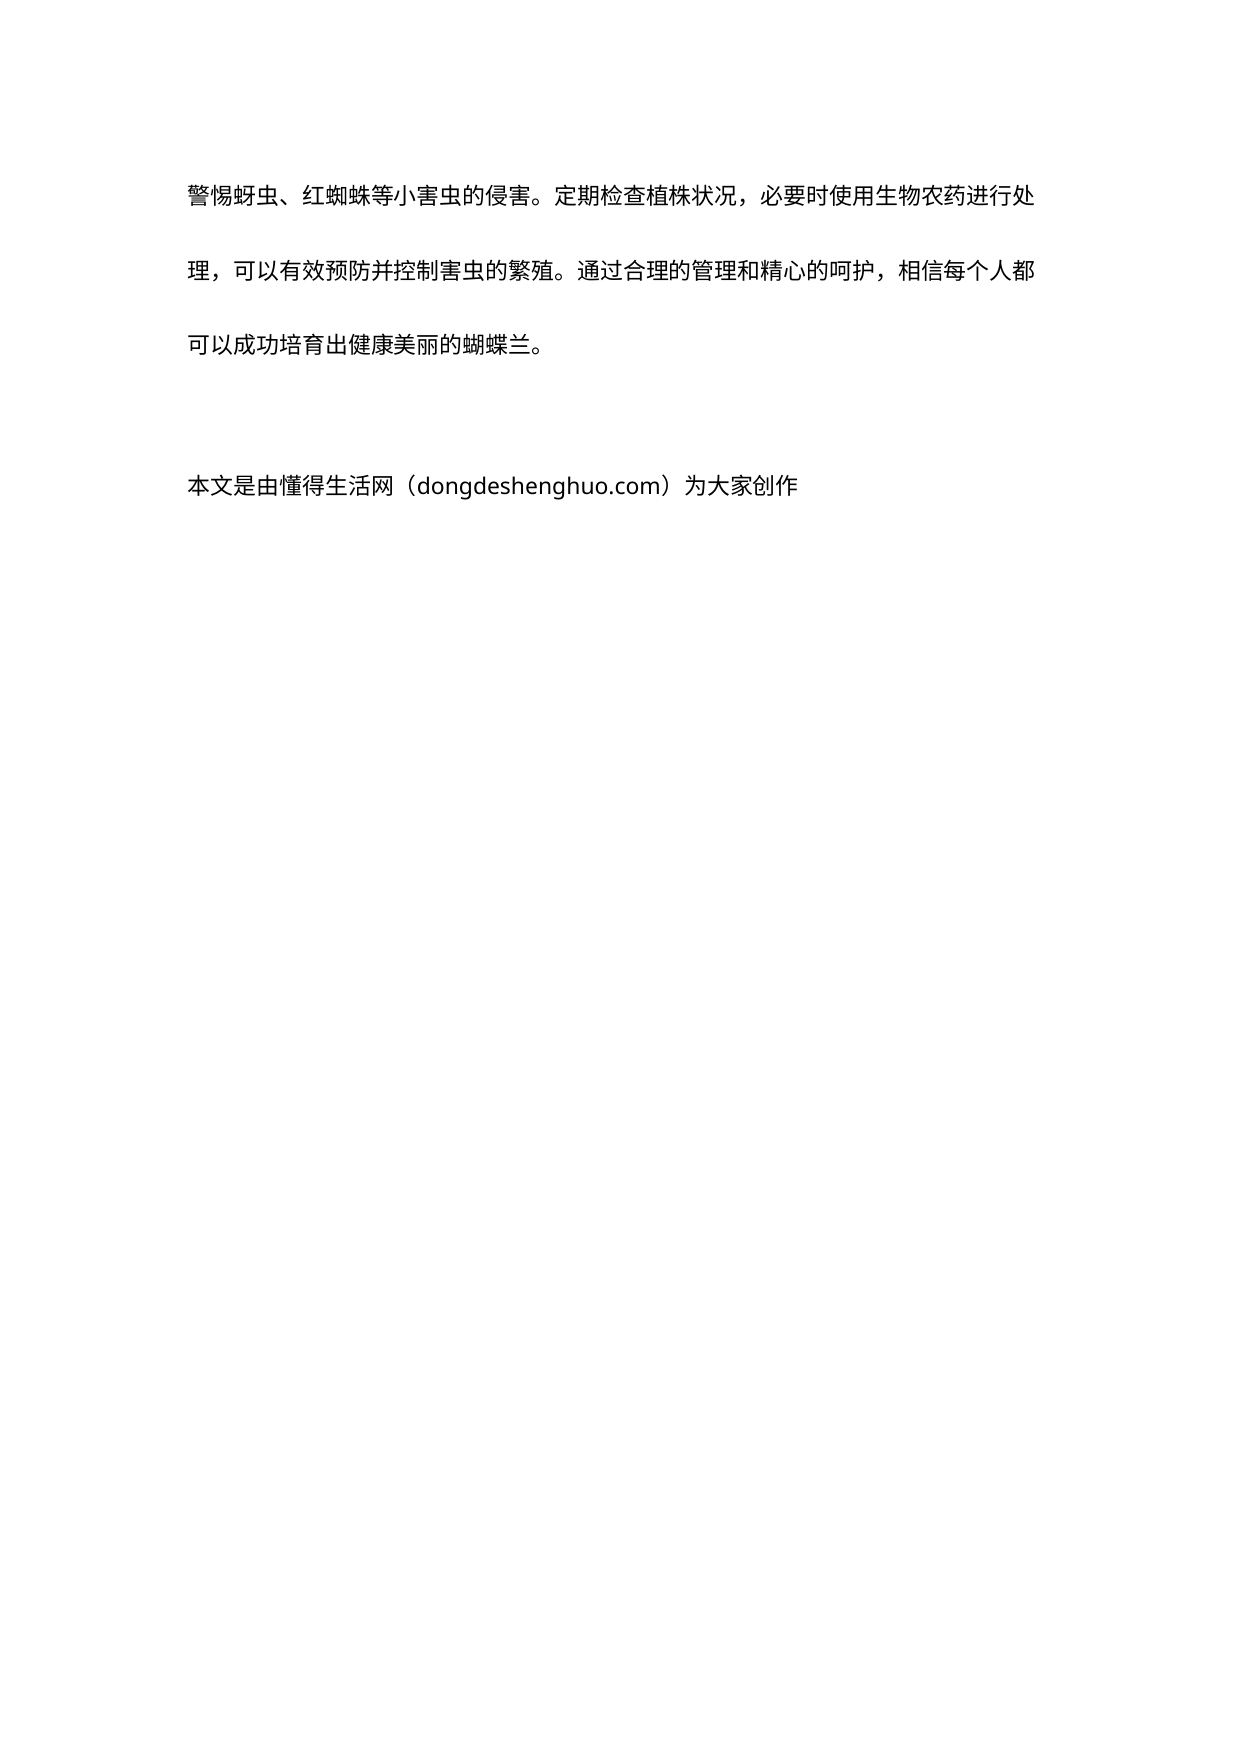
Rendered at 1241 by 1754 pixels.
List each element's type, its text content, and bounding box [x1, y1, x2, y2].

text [187, 162, 1053, 376]
text 本文是由懂得生活网（dongdeshenghuo.com）为大家创作 [187, 452, 1053, 517]
